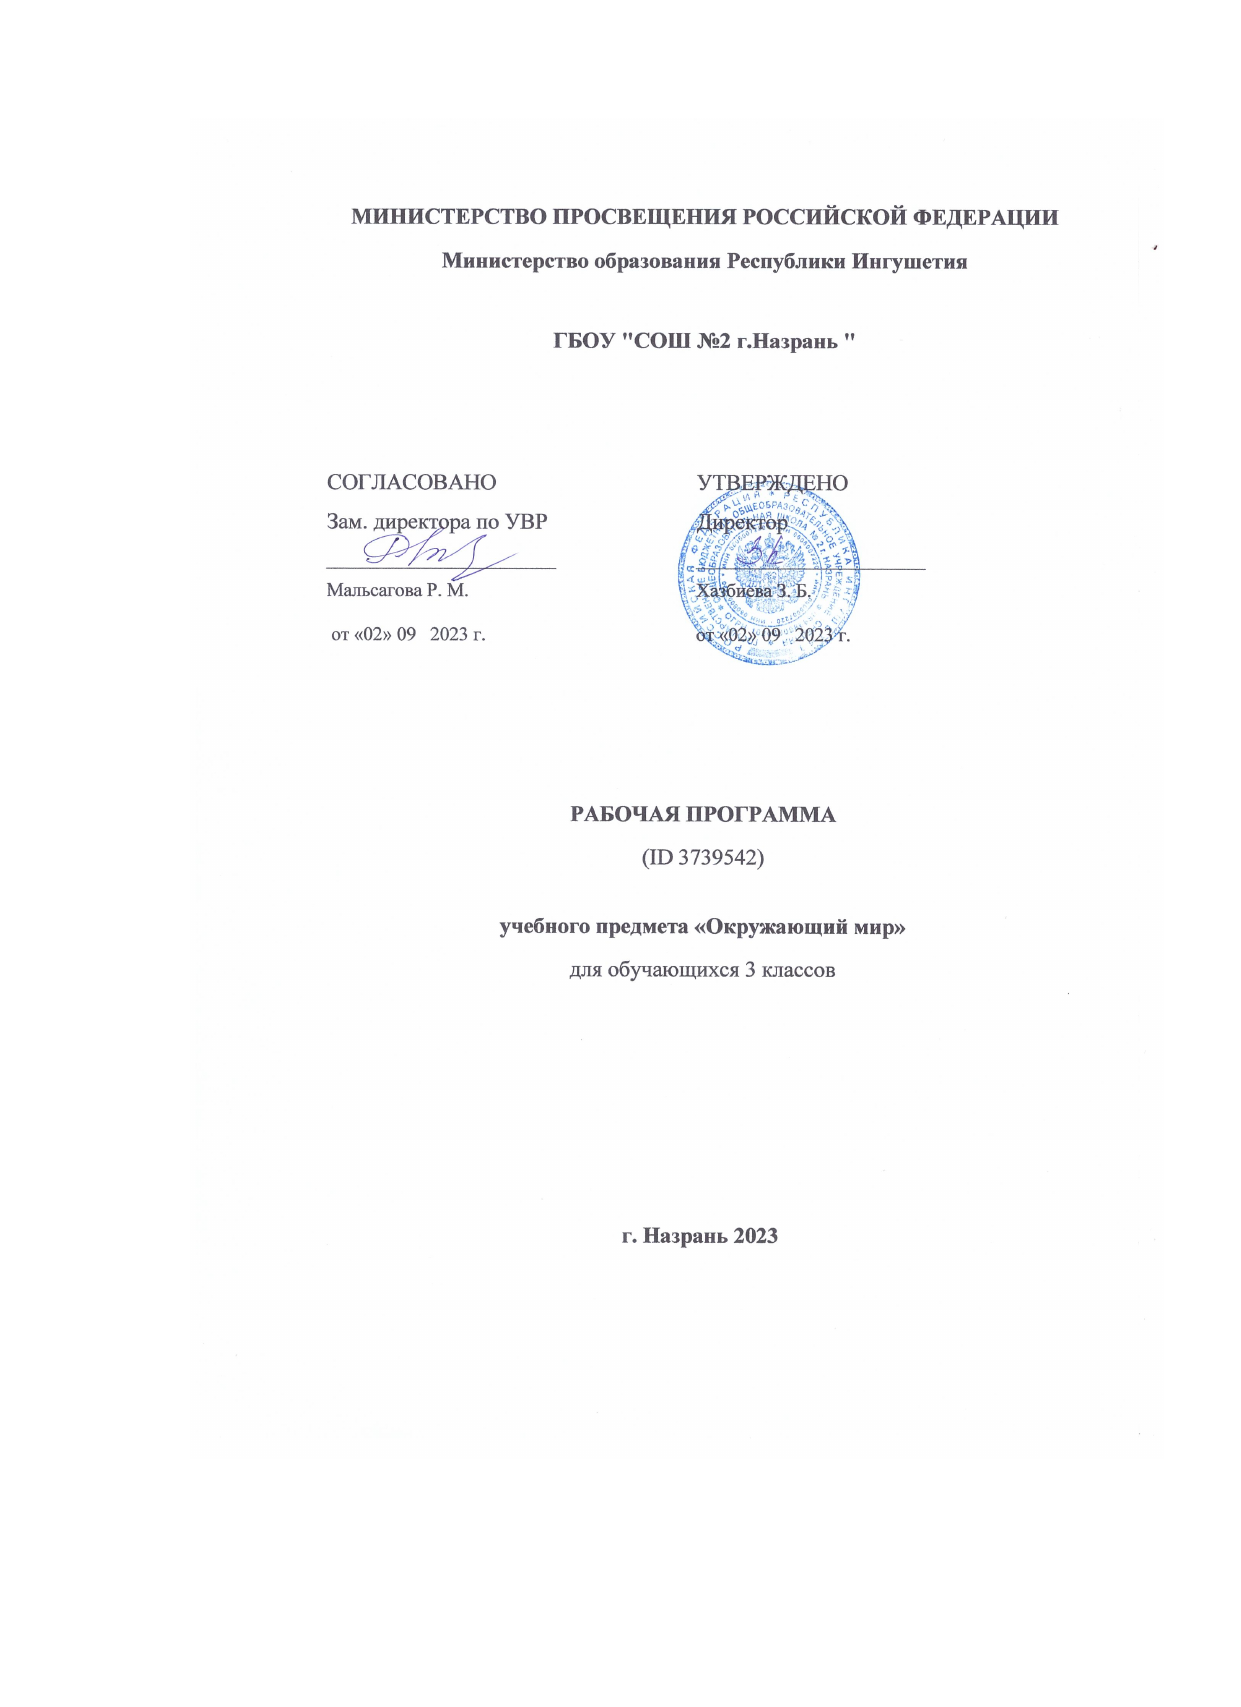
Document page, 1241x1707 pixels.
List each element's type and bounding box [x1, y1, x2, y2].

picture [189, 118, 1165, 1459]
